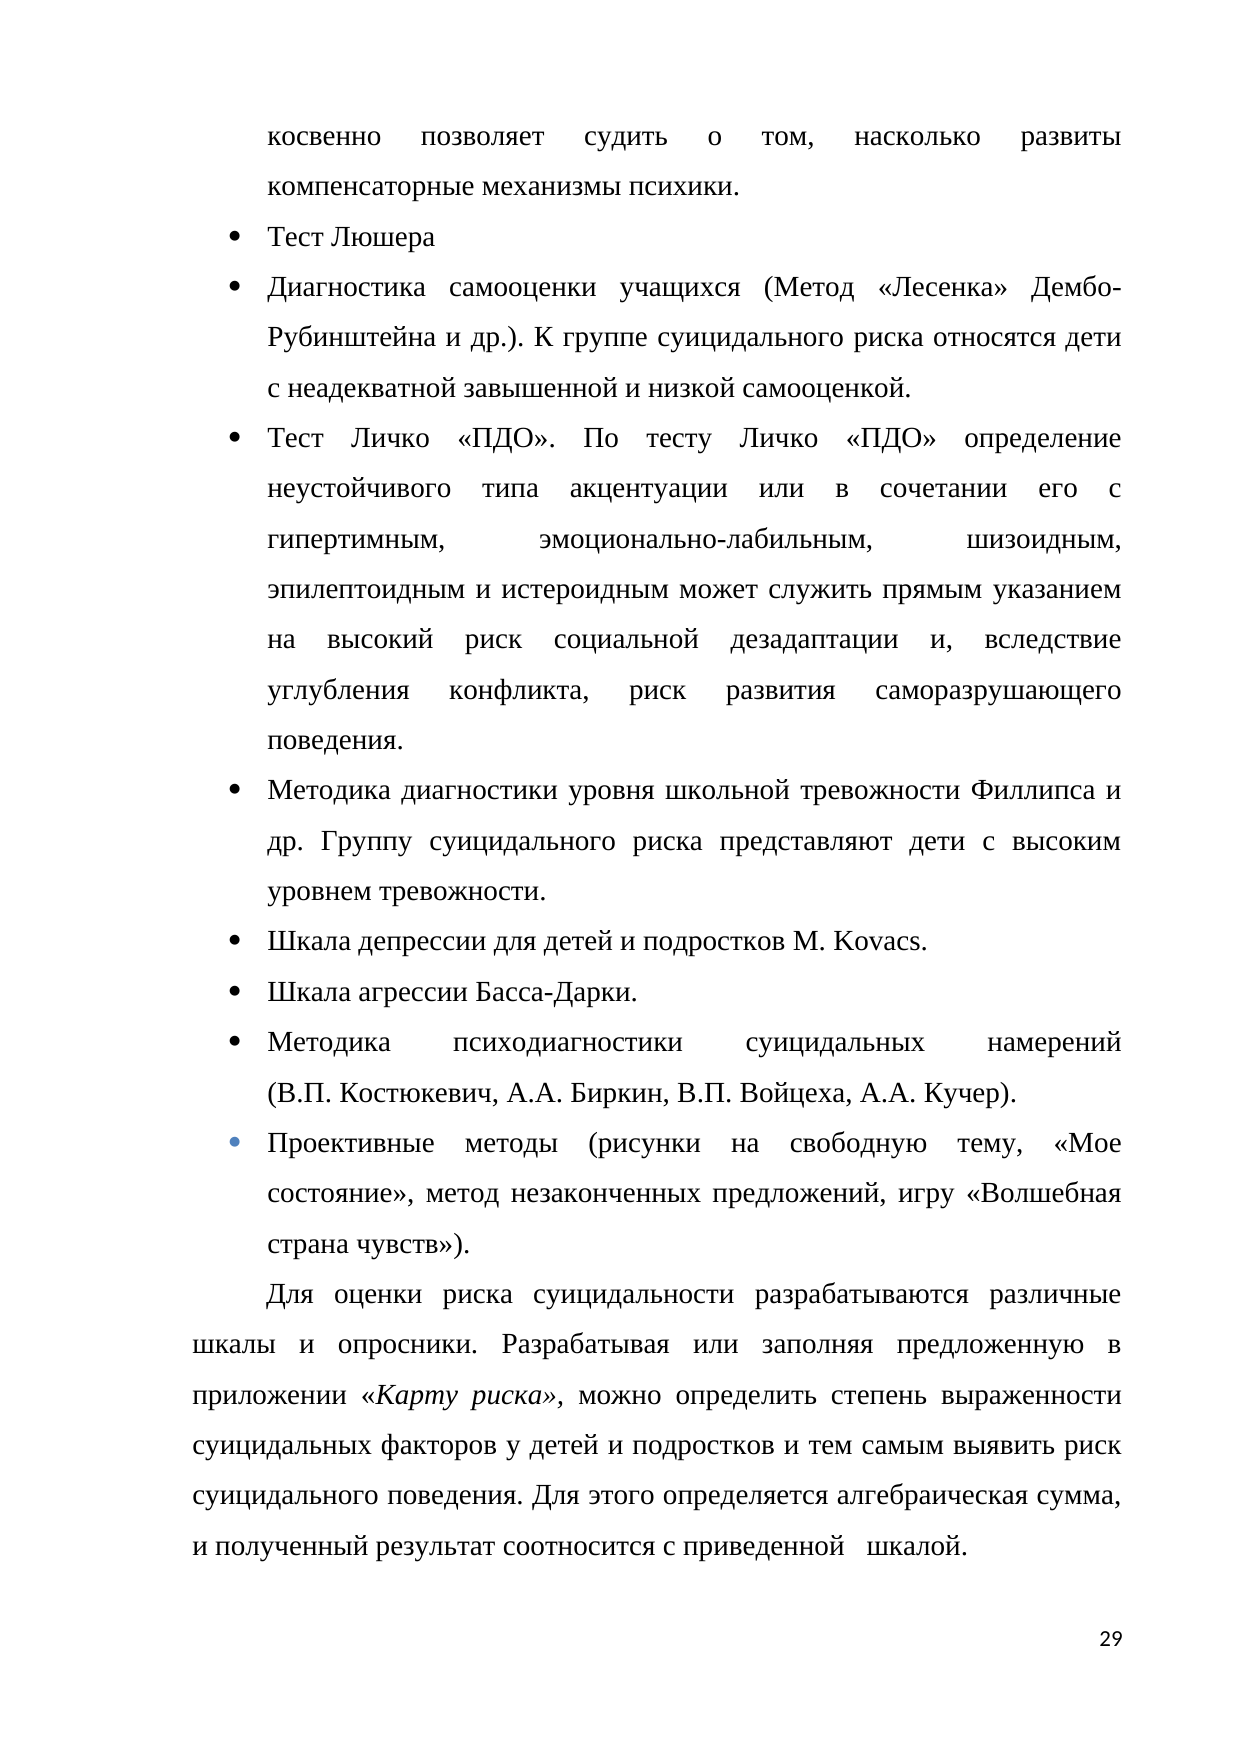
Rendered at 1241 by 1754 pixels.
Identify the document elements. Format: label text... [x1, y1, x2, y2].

text Для оценки риска суицидальности разрабатываются различные шкалы и опросники. Разрабатывая или заполняя предложенную в приложении «Карту риска», можно определить степень выраженности суицидальных факторов у детей и подростков и тем самым выявить риск суицидального поведения. Для этого определяется алгебраическая сумма, и полученный результат соотносится с приведенной шкалой. [192, 1276, 1122, 1561]
list Методика диагностики уровня школьной тревожности Филлипса и др. Группу суицидального риска представляют дети с высоким уровнем тревожности. [229, 772, 1122, 907]
list Шкала агрессии Басса-Дарки. [229, 974, 1122, 1008]
list Тест Люшера [229, 219, 1122, 252]
list Проективные методы (рисунки на свободную тему, «Мое состояние», метод незаконченных предложений, игру «Волшебная страна чувств»). [229, 1125, 1122, 1259]
list Методика психодиагностики суицидальных намерений (В.П. Костюкевич, А.А. Биркин, В.П. Войцеха, А.А. Кучер). [229, 1024, 1122, 1108]
list Тест Личко «ПДО». По тесту Личко «ПДО» определение неустойчивого типа акцентуации или в сочетании его с гипертимным, эмоционально-лабильным, шизоидным, эпилептоидным и истероидным может служить прямым указанием на высокий риск социальной дезадаптации и, вследствие углубления конфликта, риск развития саморазрушающего поведения. [229, 420, 1122, 756]
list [229, 118, 1122, 202]
list Шкала депрессии для детей и подростков M. Kovacs. [229, 923, 1122, 957]
list Диагностика самооценки учащихся (Метод «Лесенка» Дембо-Рубинштейна и др.). К группе суицидального риска относятся дети с неадекватной завышенной и низкой самооценкой. [229, 269, 1122, 403]
